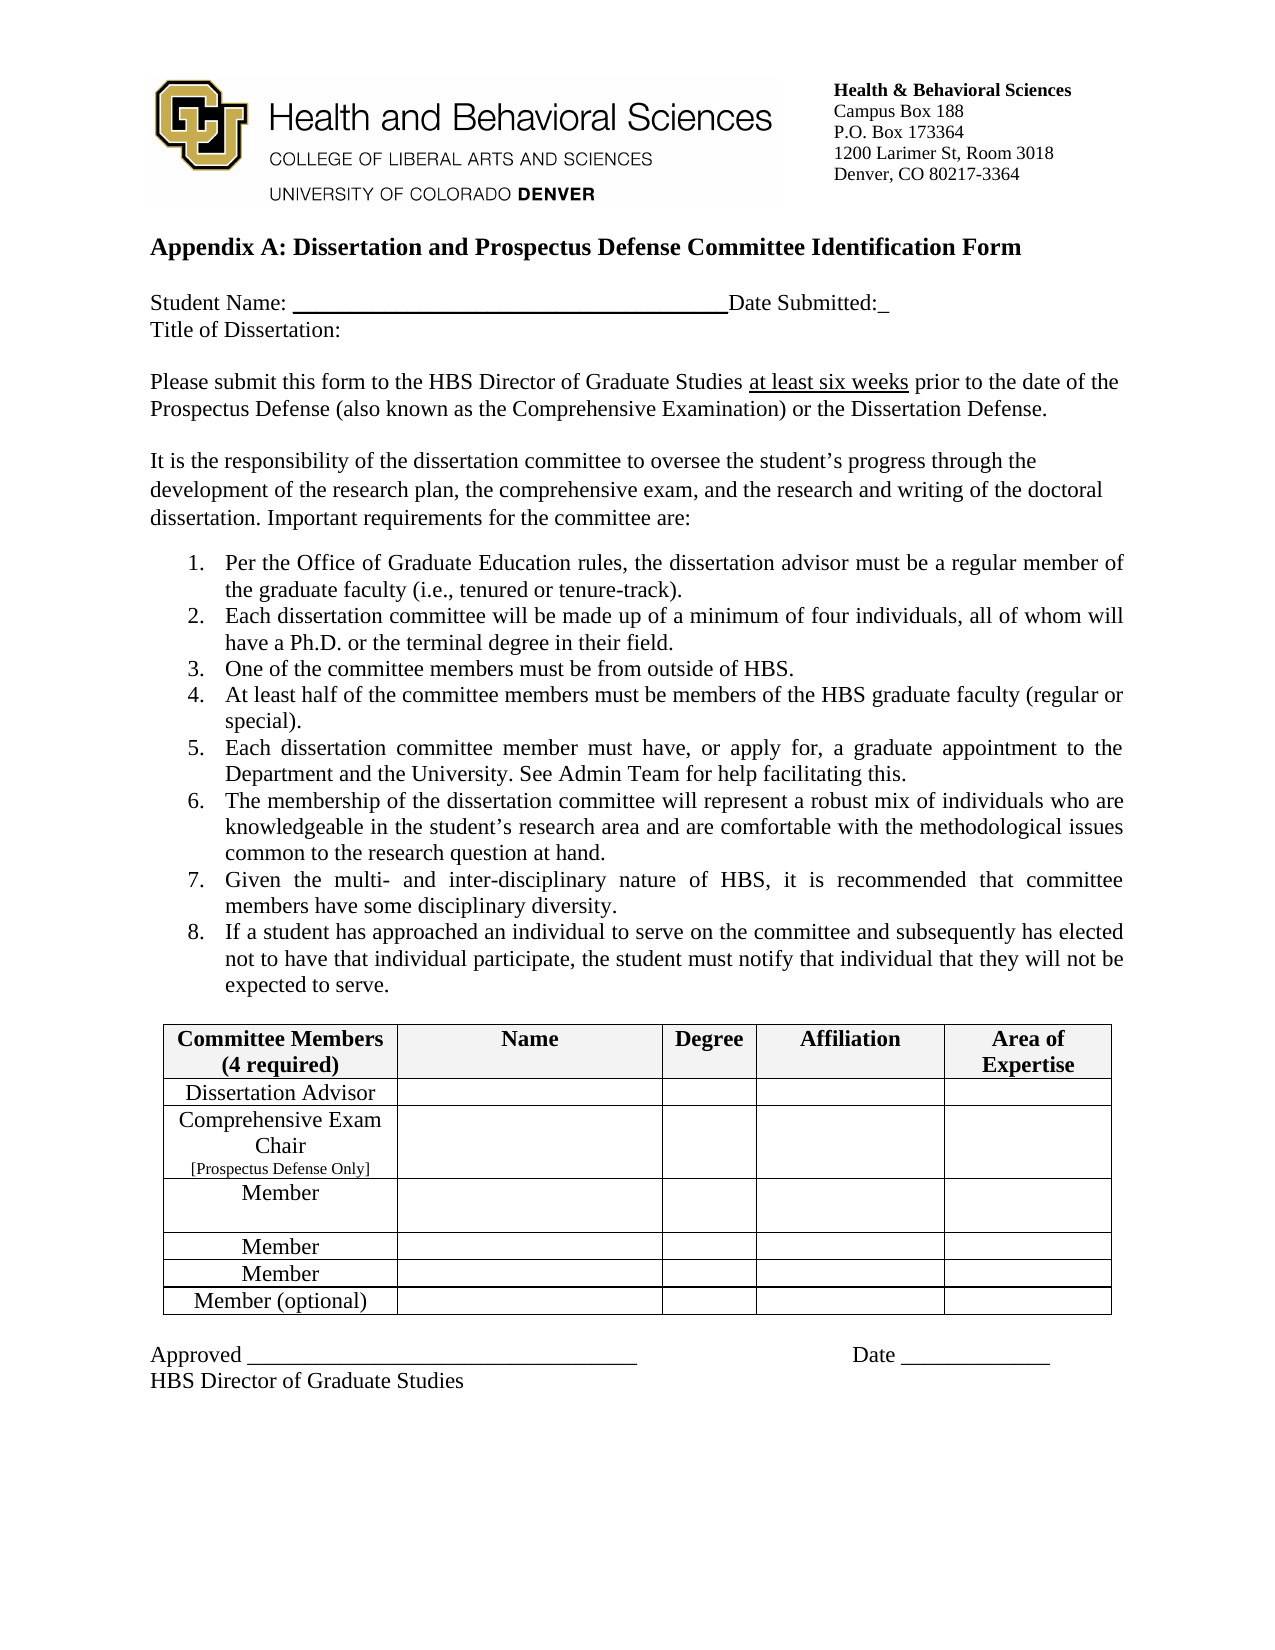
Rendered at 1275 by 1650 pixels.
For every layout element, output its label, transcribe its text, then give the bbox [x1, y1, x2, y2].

table_cell Member [164, 1260, 397, 1286]
table_header Committee Members (4 required) [164, 1025, 397, 1078]
table_header Name [398, 1025, 662, 1078]
table_cell [757, 1260, 944, 1286]
table_cell [945, 1179, 1111, 1232]
table_cell [398, 1179, 662, 1232]
table_cell [945, 1260, 1111, 1286]
table_cell [757, 1079, 944, 1105]
table_cell [398, 1079, 662, 1105]
table_cell [398, 1260, 662, 1286]
table_cell [757, 1106, 944, 1178]
list One of the committee members must be from outside of HBS. [187, 655, 1125, 681]
table_cell Member (optional) [164, 1288, 397, 1314]
text It is the responsibility of the dissertation committee to oversee the student’s progress through the development of the research plan, the comprehensive exam, and the research and writing of the doctoral dissertation. Important requirements for the committee are: [150, 447, 1125, 531]
text Appendix A: Dissertation and Prospectus Defense Committee Identification Form [150, 232, 1125, 261]
table_cell [663, 1233, 756, 1259]
table_cell [757, 1288, 944, 1314]
table_cell [945, 1079, 1111, 1105]
table_cell [945, 1288, 1111, 1314]
text Approved __________________________________ Date _____________ [150, 1341, 1125, 1368]
table_cell [945, 1106, 1111, 1178]
list Per the Office of Graduate Education rules, the dissertation advisor must be a regular member of the graduate faculty (i.e., tenured or tenure-track). [187, 549, 1125, 602]
list Given the multi- and inter-disciplinary nature of HBS, it is recommended that committee members have some disciplinary diversity. [187, 866, 1125, 918]
text HBS Director of Graduate Studies [150, 1368, 1125, 1394]
list Each dissertation committee member must have, or apply for, a graduate appointment to the Department and the University. See Admin Team for help facilitating this. [187, 734, 1125, 787]
text Title of Dissertation: [150, 316, 1125, 342]
table_cell [398, 1106, 662, 1178]
list Each dissertation committee will be made up of a minimum of four individuals, all of whom will have a Ph.D. or the terminal degree in their field. [187, 602, 1125, 655]
table_cell [945, 1233, 1111, 1259]
text Please submit this form to the HBS Director of Graduate Studies at least six weeks prior to the date of the Prospectus Defense (also known as the Comprehensive Examination) or the Dissertation Defense. [150, 368, 1125, 421]
text Student Name: ______________________________________Date Submitted:_ [150, 289, 1125, 316]
table_cell Comprehensive Exam Chair [Prospectus Defense Only] [164, 1106, 397, 1178]
table_header Area of Expertise [945, 1025, 1111, 1078]
table_cell [398, 1288, 662, 1314]
list If a student has approached an individual to serve on the committee and subsequently has elected not to have that individual participate, the student must notify that individual that they will not be expected to serve. [187, 918, 1125, 997]
table_cell [663, 1079, 756, 1105]
table_cell Dissertation Advisor [164, 1079, 397, 1105]
table_cell [663, 1260, 756, 1286]
table_cell [757, 1179, 944, 1232]
list The membership of the dissertation committee will represent a robust mix of individuals who are knowledgeable in the student’s research area and are comfortable with the methodological issues common to the research question at hand. [187, 787, 1125, 866]
table_cell Member [164, 1233, 397, 1259]
table_cell [757, 1233, 944, 1259]
table_cell [663, 1288, 756, 1314]
table_cell [663, 1179, 756, 1232]
table_header Degree [663, 1025, 756, 1078]
list At least half of the committee members must be members of the HBS graduate faculty (regular or special). [187, 681, 1125, 734]
picture [150, 75, 778, 208]
table_cell Member [164, 1179, 397, 1232]
table_header Affiliation [757, 1025, 944, 1078]
table_cell [398, 1233, 662, 1259]
table_cell [663, 1106, 756, 1178]
